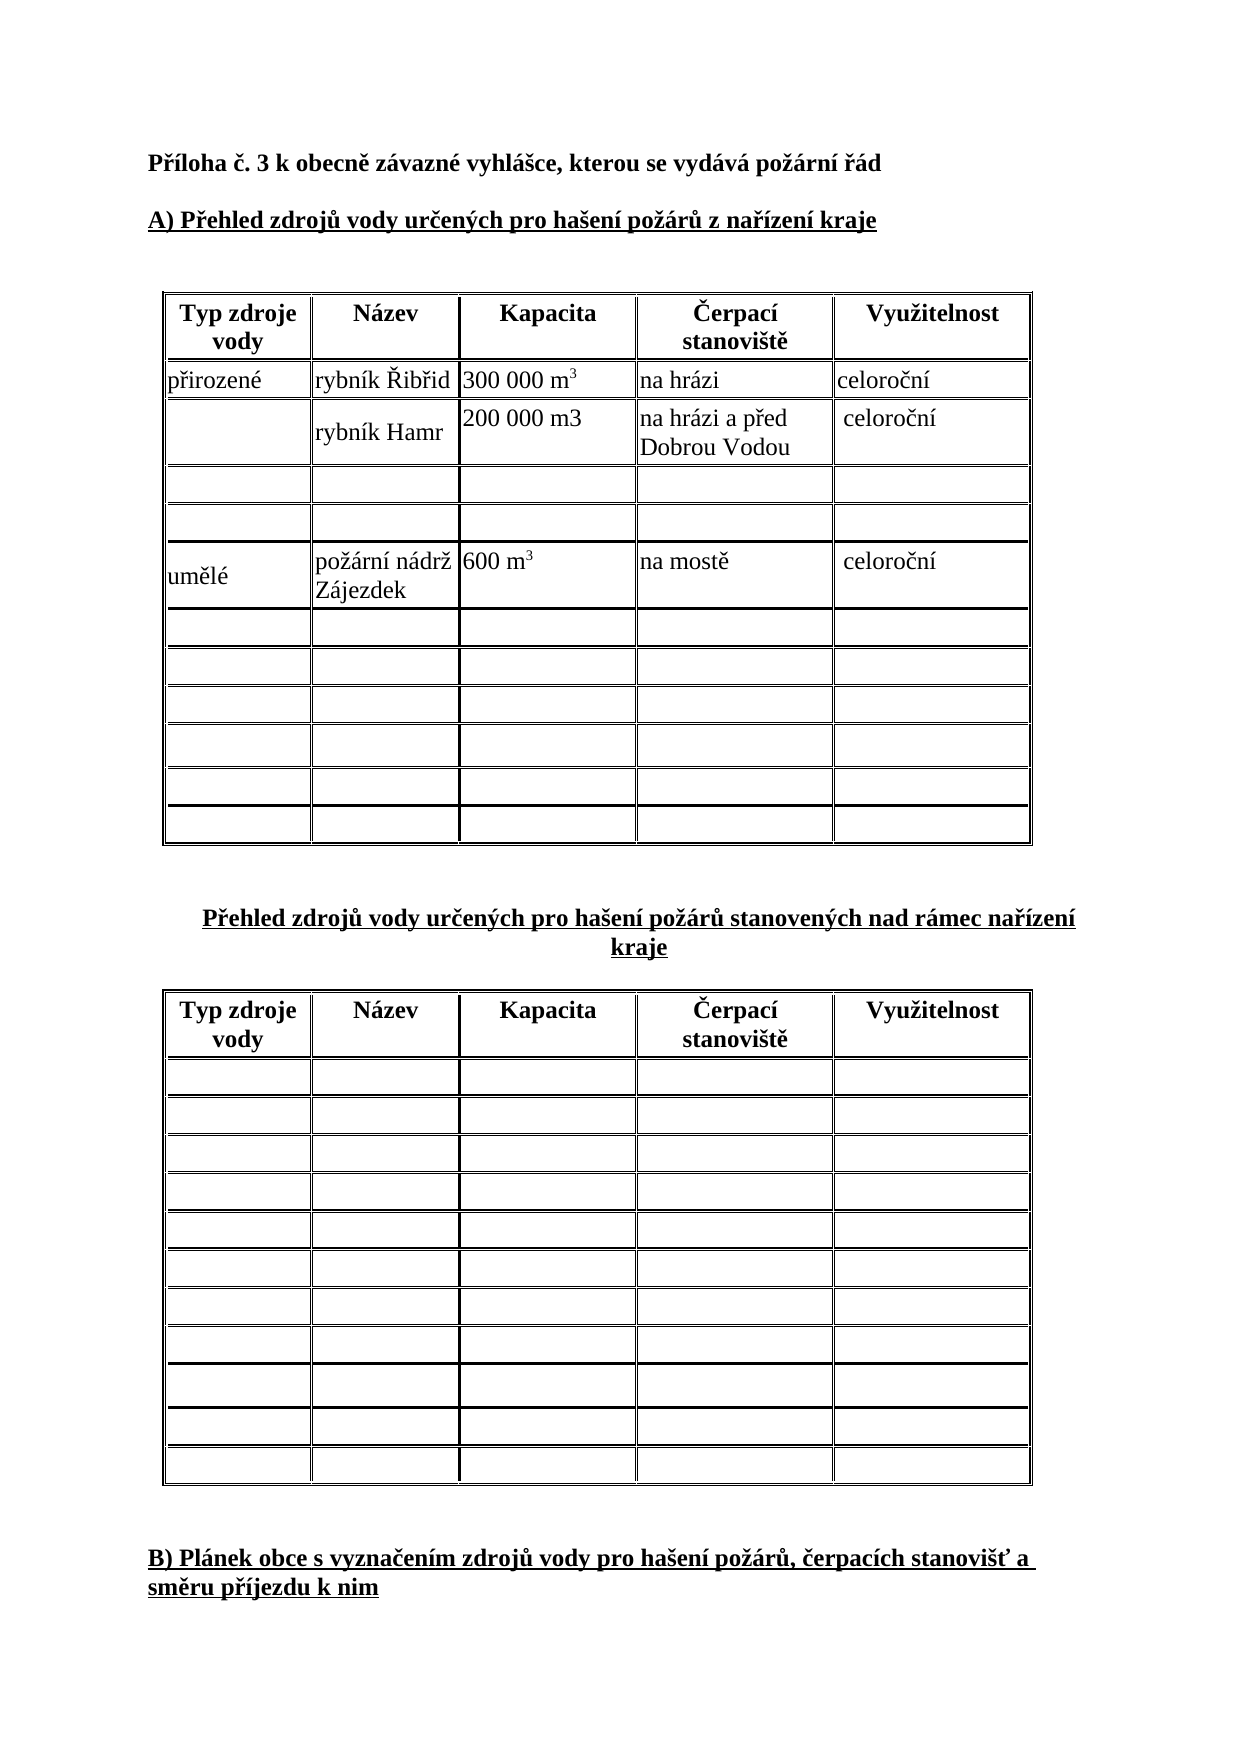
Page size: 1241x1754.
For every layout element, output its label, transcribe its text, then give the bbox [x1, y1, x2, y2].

table_header Kapacita [459, 993, 636, 1056]
table_cell umělé [166, 540, 310, 607]
table_cell [638, 1136, 832, 1171]
table_cell [638, 1289, 832, 1324]
table_header Využitelnost [834, 993, 1029, 1056]
table_cell [638, 1251, 832, 1286]
table_cell [834, 1133, 1031, 1171]
table_cell [461, 1251, 635, 1286]
table_cell [461, 1060, 635, 1094]
table_cell [834, 1171, 1031, 1209]
table_cell [313, 1327, 458, 1362]
table_cell [313, 725, 458, 766]
table_cell [834, 1324, 1031, 1362]
table_cell celoroční [835, 358, 1030, 397]
table_cell [461, 610, 635, 645]
table_cell [313, 505, 458, 540]
table_cell [461, 725, 635, 766]
table_cell [834, 804, 1029, 842]
table_cell [459, 1448, 636, 1482]
table_cell [834, 502, 1031, 540]
table_cell na hrázi [638, 362, 832, 397]
table_cell [166, 1056, 310, 1094]
table_cell [166, 607, 310, 645]
table_cell [461, 1098, 635, 1133]
table_cell [164, 722, 312, 766]
text A) Přehled zdrojů vody určených pro hašení požárů z nařízení kraje [148, 205, 1093, 234]
text Přehled zdrojů vody určených pro hašení požárů stanovených nad rámec nařízení kraje [185, 903, 1093, 960]
table_cell [638, 725, 832, 766]
table_cell [835, 464, 1030, 502]
table_cell celoroční [834, 397, 1031, 463]
table_cell [638, 1327, 832, 1362]
table_cell [636, 1448, 834, 1482]
table_cell [313, 769, 458, 804]
table_cell [459, 807, 636, 842]
table_cell 200 000 m3 [461, 400, 635, 463]
table_cell [164, 766, 312, 804]
table_cell [638, 687, 832, 722]
table_cell [313, 1174, 458, 1209]
table_cell [461, 1136, 635, 1171]
table_cell [164, 1133, 312, 1171]
table_cell [164, 1286, 312, 1324]
table_cell [313, 649, 458, 683]
table_cell [638, 1365, 832, 1406]
table_cell [834, 766, 1031, 804]
table_cell [166, 645, 310, 683]
table_header Využitelnost [834, 295, 1029, 358]
table_cell [835, 1094, 1030, 1133]
table_cell požární nádrž Zájezdek [313, 543, 458, 607]
table_cell 600 m3 [461, 543, 635, 607]
table_cell [638, 1098, 832, 1133]
table_cell [835, 1362, 1029, 1406]
table_cell [313, 1409, 458, 1444]
table_cell [461, 649, 635, 683]
table_cell celoroční [835, 540, 1029, 607]
table_cell [166, 1406, 310, 1444]
table_cell [638, 467, 832, 502]
table_cell [313, 1365, 458, 1406]
table_cell [638, 610, 832, 645]
table_cell [638, 1409, 832, 1444]
table_cell na mostě [638, 543, 832, 607]
text B) Plánek obce s vyznačením zdrojů vody pro hašení požárů, čerpacích stanovišť a směru příjezdu k nim [148, 1543, 1093, 1601]
table_header Typ zdroje vody [166, 993, 312, 1056]
table_cell [461, 687, 635, 722]
table_header Čerpací stanoviště [636, 295, 834, 358]
table_cell [166, 1362, 310, 1406]
table_cell [835, 645, 1030, 683]
table_cell [166, 804, 312, 842]
table_cell [166, 684, 310, 722]
table_cell [638, 649, 832, 683]
table_cell [834, 1444, 1030, 1482]
table_cell [166, 1247, 310, 1286]
table_cell [164, 1171, 312, 1209]
table_cell [313, 1213, 458, 1247]
table_cell [166, 464, 310, 502]
table_cell [313, 1251, 458, 1286]
table_cell [461, 1327, 635, 1362]
table_cell [313, 1289, 458, 1324]
table_cell [461, 1365, 635, 1406]
table_cell [835, 607, 1029, 645]
table_cell [638, 1060, 832, 1094]
table_cell [636, 807, 834, 842]
table_cell [166, 1094, 310, 1133]
table_cell přirozené [166, 358, 310, 397]
table_cell [461, 467, 635, 502]
table_cell [166, 1444, 312, 1482]
table_cell [164, 502, 312, 540]
table_cell [461, 1213, 635, 1247]
table_cell [313, 687, 458, 722]
table_cell [313, 1060, 458, 1094]
table_header Název [312, 991, 459, 1056]
table_cell [461, 1174, 635, 1209]
table_cell [638, 769, 832, 804]
table_cell [835, 1056, 1030, 1094]
table_cell [164, 397, 312, 463]
table_cell [461, 505, 635, 540]
table_cell [835, 1247, 1030, 1286]
table_cell [312, 807, 459, 842]
table_cell [834, 722, 1031, 766]
table_cell [164, 1324, 312, 1362]
table_header Čerpací stanoviště [636, 993, 834, 1056]
table_cell [835, 684, 1030, 722]
table_cell [835, 1209, 1030, 1247]
table_cell rybník Hamr [313, 400, 458, 463]
table_cell [638, 1213, 832, 1247]
table_header Název [312, 293, 459, 358]
table_cell [638, 505, 832, 540]
table_header Typ zdroje vody [166, 295, 312, 358]
table_cell na hrázi a před Dobrou Vodou [638, 400, 832, 463]
table_cell [461, 1409, 635, 1444]
table_cell [461, 1289, 635, 1324]
text Příloha č. 3 k obecně závazné vyhlášce, kterou se vydává požární řád [148, 148, 1093, 176]
table_cell [313, 1098, 458, 1133]
table_cell [835, 1406, 1029, 1444]
table_cell [313, 1136, 458, 1171]
table_cell [312, 1448, 459, 1482]
table_cell [638, 1174, 832, 1209]
table_cell [313, 467, 458, 502]
table_header Kapacita [459, 295, 636, 358]
table_cell 300 000 m3 [461, 362, 635, 397]
table_cell [834, 1286, 1031, 1324]
table_cell [313, 610, 458, 645]
table_cell [166, 1209, 310, 1247]
table_cell [461, 769, 635, 804]
table_cell rybník Řibřid [313, 362, 458, 397]
